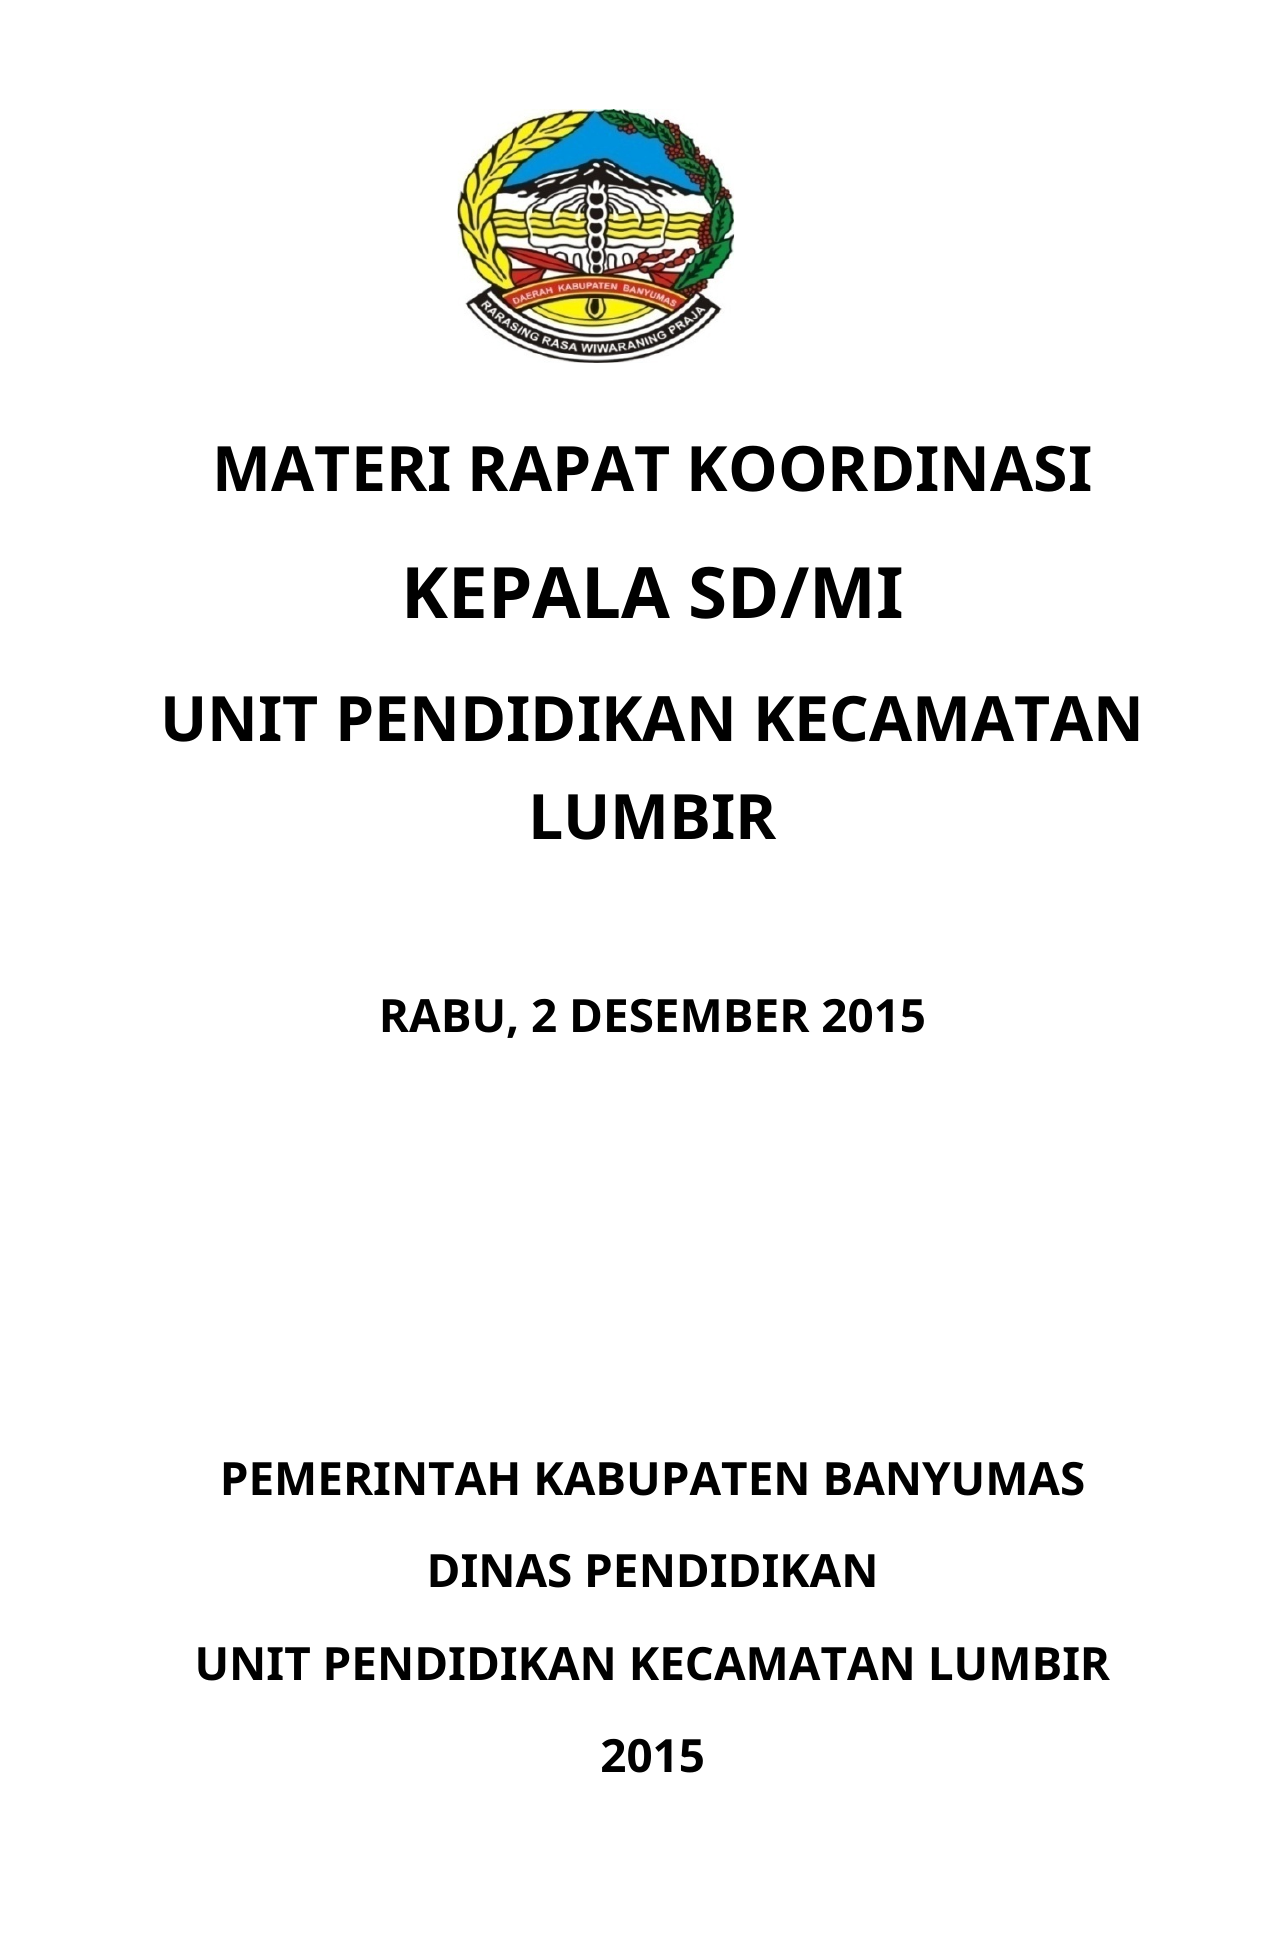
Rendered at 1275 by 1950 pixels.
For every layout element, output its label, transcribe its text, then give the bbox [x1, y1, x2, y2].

text UNIT PENDIDIKAN KECAMATAN LUMBIR [119, 1631, 1186, 1693]
text 2015 [119, 1723, 1186, 1786]
picture [457, 109, 735, 363]
text UNIT PENDIDIKAN KECAMATAN LUMBIR [119, 674, 1186, 857]
text MATERI RAPAT KOORDINASI [119, 424, 1186, 509]
text KEPALA SD/MI [119, 543, 1186, 639]
text PEMERINTAH KABUPATEN BANYUMAS [119, 1446, 1186, 1508]
text RABU, 2 DESEMBER 2015 [119, 983, 1186, 1046]
text DINAS PENDIDIKAN [119, 1538, 1186, 1601]
